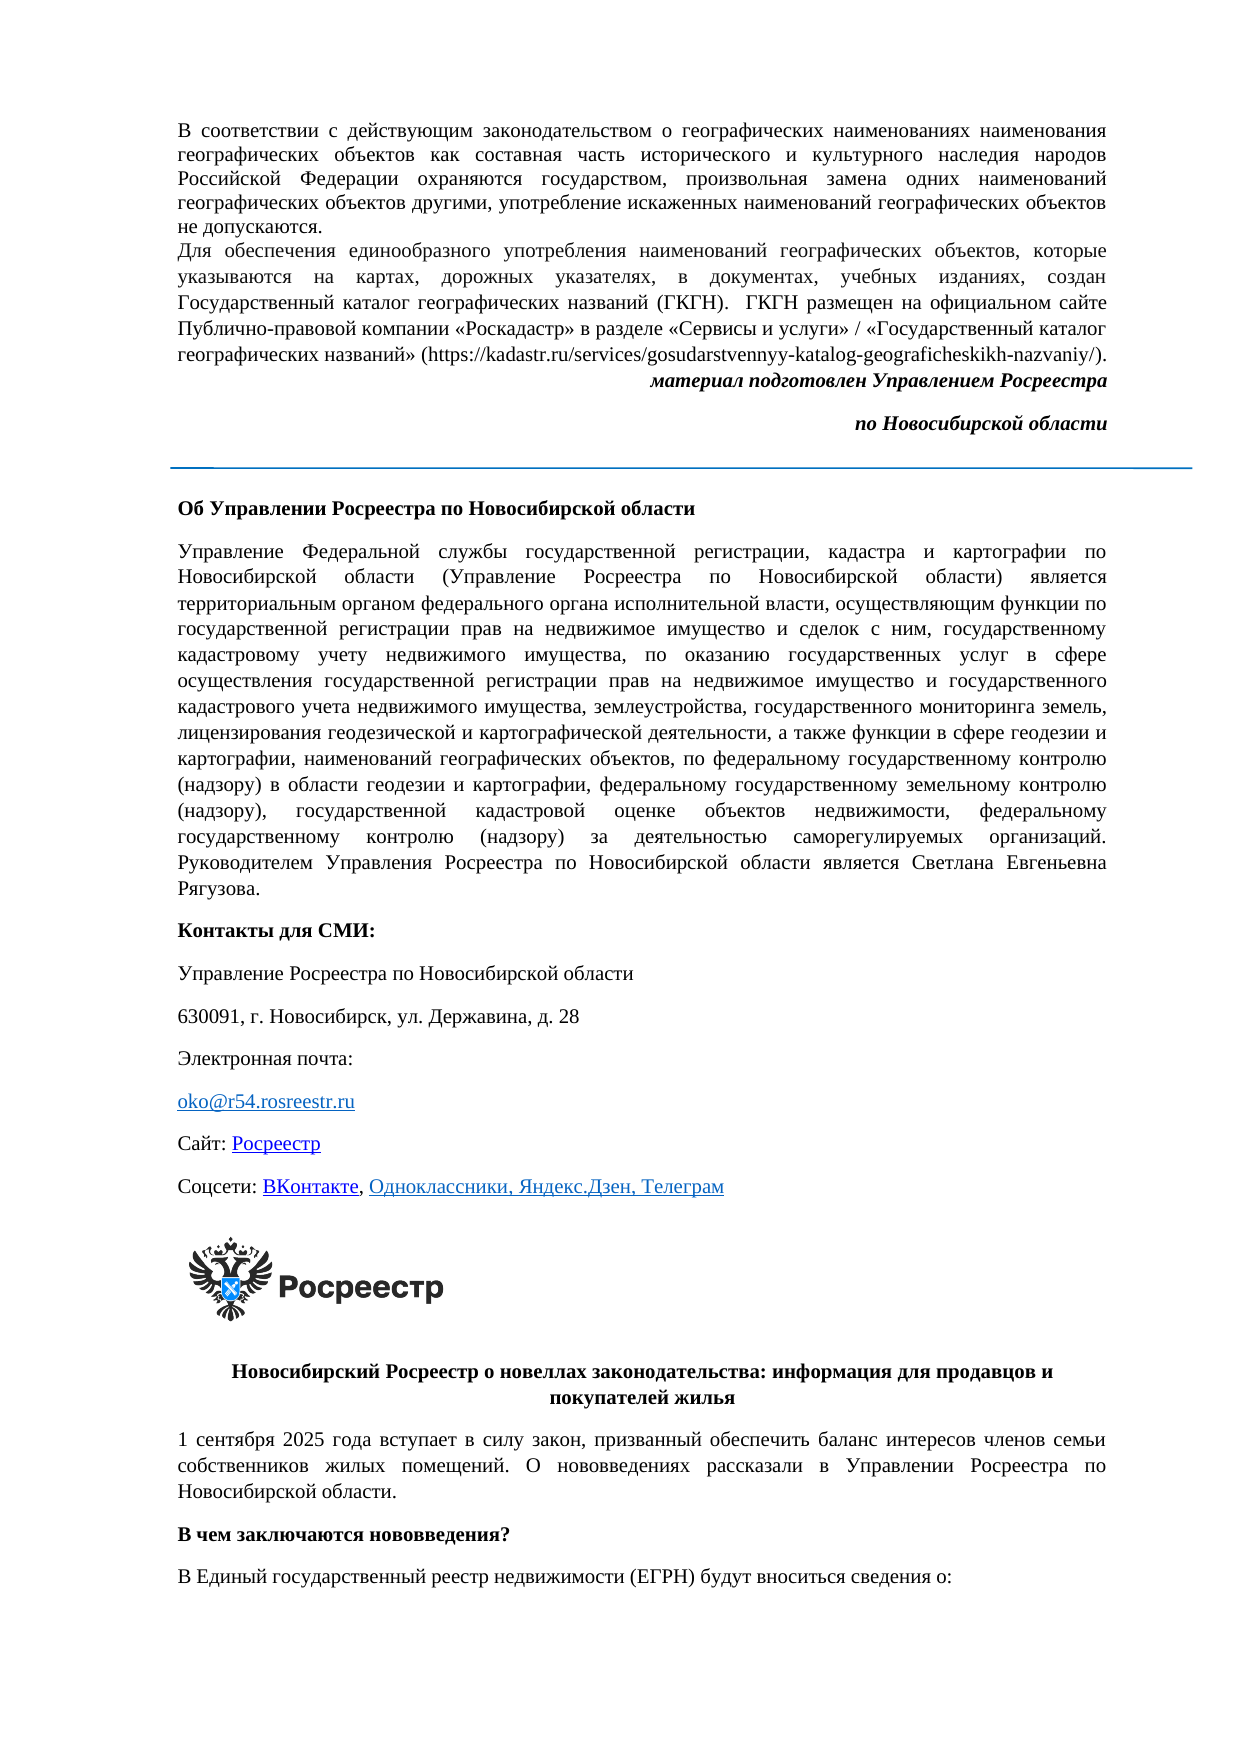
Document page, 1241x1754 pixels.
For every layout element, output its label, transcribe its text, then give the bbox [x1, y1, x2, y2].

text по Новосибирской области [177, 411, 1107, 435]
text Новосибирский Росреестр о новеллах законодательства: информация для продавцов и покупателей жилья [177, 1359, 1107, 1409]
text Контакты для СМИ: [177, 918, 1107, 942]
picture [177, 1216, 464, 1341]
text Управление Федеральной службы государственной регистрации, кадастра и картографии по Новосибирской области (Управление Росреестра по Новосибирской области) является территориальным органом федерального органа исполнительной власти, осуществляющим функции по государственной регистрации прав на недвижимое имущество и сделок с ним, государственному кадастровому учету недвижимого имущества, по оказанию государственных услуг в сфере осуществления государственной регистрации прав на недвижимое имущество и государственного кадастрового учета недвижимого имущества, землеустройства, государственного мониторинга земель, лицензирования геодезической и картографической деятельности, а также функции в сфере геодезии и картографии, наименований географических объектов, по федеральному государственному контролю (надзору) в области геодезии и картографии, федеральному государственному земельному контролю (надзору), государственной кадастровой оценке объектов недвижимости, федеральному государственному контролю (надзору) за деятельностью саморегулируемых организаций. Руководителем Управления Росреестра по Новосибирской области является Светлана Евгеньевна Рягузова. [177, 538, 1107, 900]
text В Единый государственный реестр недвижимости (ЕГРН) будут вноситься сведения о: [177, 1564, 1107, 1588]
text 1 сентября 2025 года вступает в силу закон, призванный обеспечить баланс интересов членов семьи собственников жилых помещений. О нововведениях рассказали в Управлении Росреестра по Новосибирской области. [177, 1427, 1107, 1503]
text oko@r54.rosreestr.ru [177, 1089, 1107, 1113]
text В чем заключаются нововведения? [177, 1522, 1107, 1546]
text Для обеспечения единообразного употребления наименований географических объектов, которые указываются на картах, дорожных указателях, в документах, учебных изданиях, создан Государственный каталог географических названий (ГКГН). ГКГН размещен на официальном сайте Публично-правовой компании «Роскадастр» в разделе «Сервисы и услуги» / «Государственный каталог географических названий» (https://kadastr.ru/services/gosudarstvennyy-katalog-geograficheskikh-nazvaniy/). [177, 238, 1107, 366]
text Управление Росреестра по Новосибирской области [177, 961, 1107, 985]
text Электронная почта: [177, 1046, 1107, 1070]
text Соцсети: ВКонтакте, Одноклассники, Яндекс.Дзен, Телеграм [177, 1174, 1107, 1198]
text В соответствии с действующим законодательством о географических наименованиях наименования географических объектов как составная часть исторического и культурного наследия народов Российской Федерации охраняются государством, произвольная замена одних наименований географических объектов другими, употребление искаженных наименований географических объектов не допускаются. [177, 118, 1107, 238]
text материал подготовлен Управлением Росреестра [177, 368, 1107, 392]
text Сайт: Росреестр [177, 1131, 1107, 1155]
text 630091, г. Новосибирск, ул. Державина, д. 28 [177, 1003, 1107, 1028]
text Об Управлении Росреестра по Новосибирской области [177, 496, 1107, 520]
